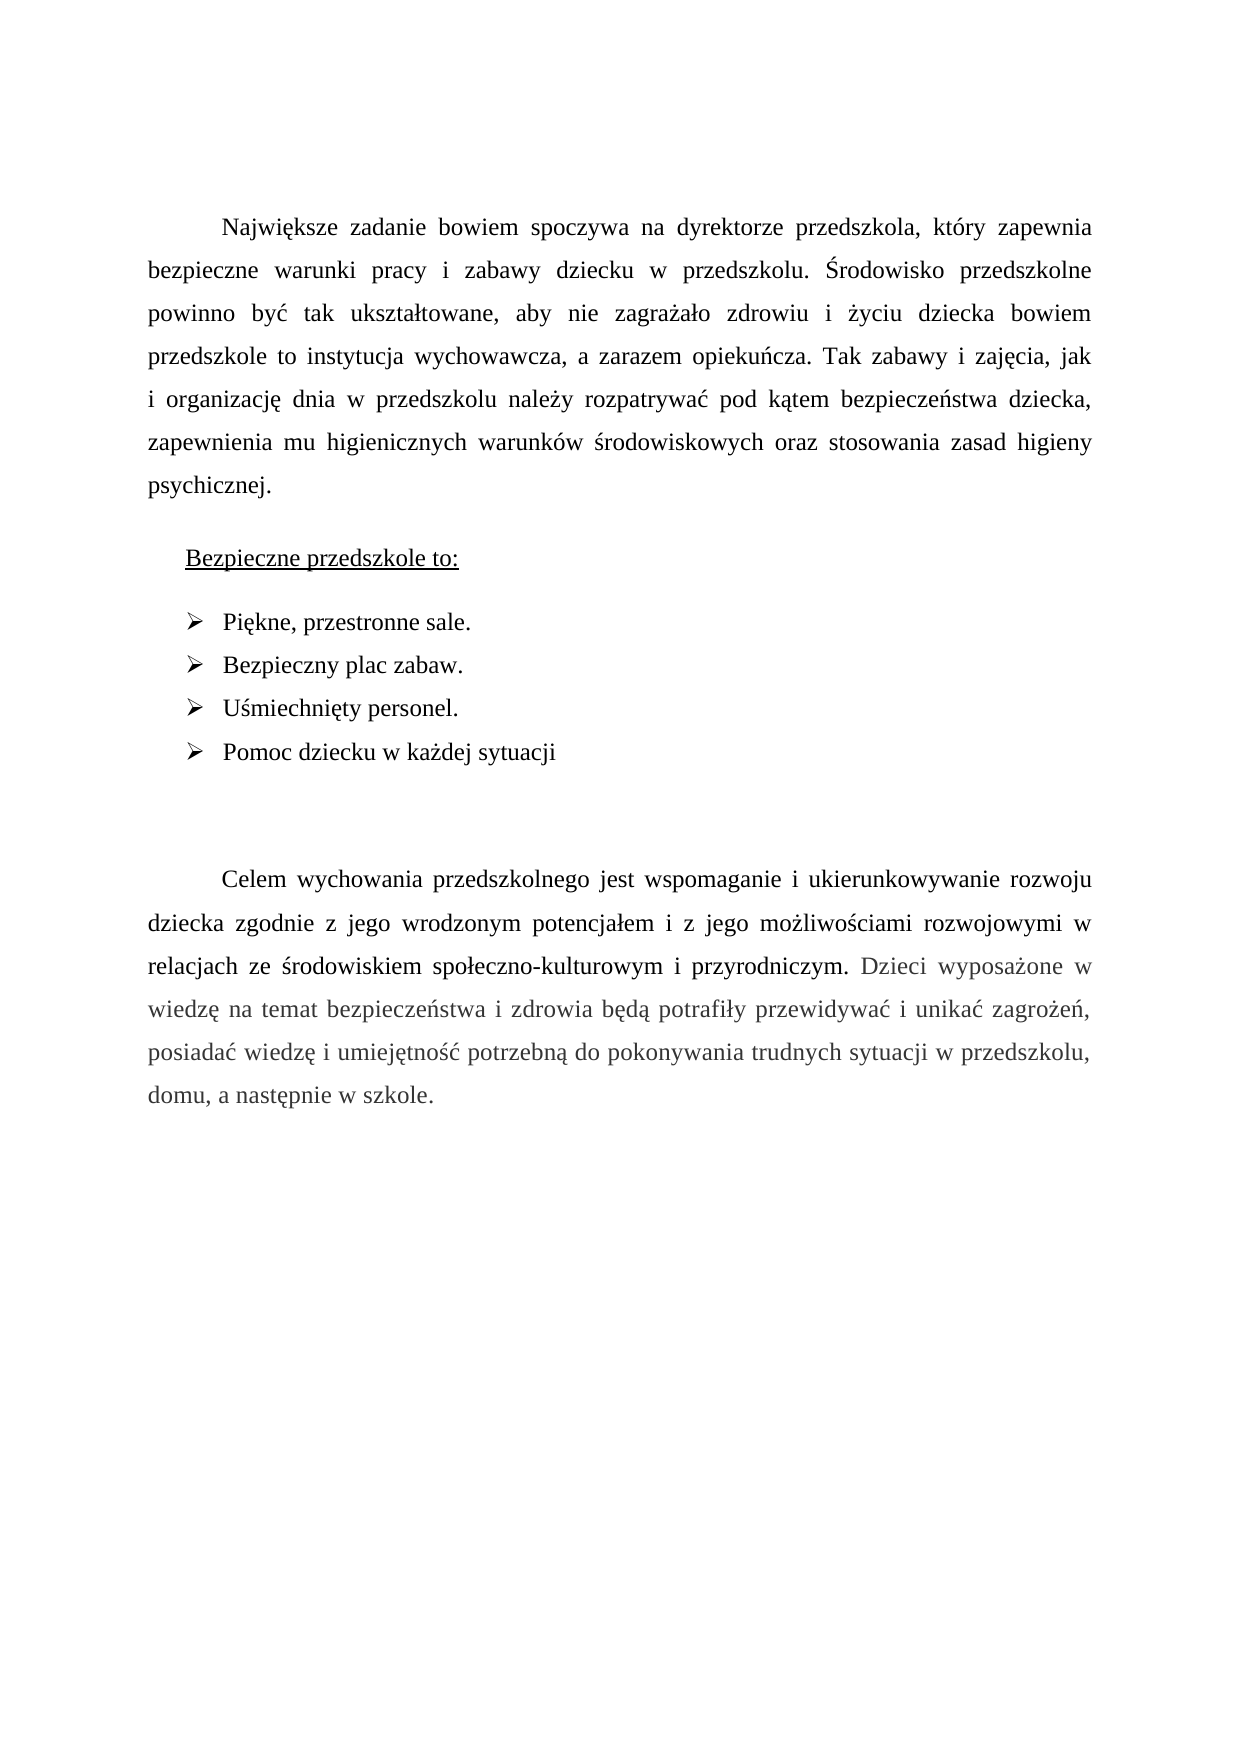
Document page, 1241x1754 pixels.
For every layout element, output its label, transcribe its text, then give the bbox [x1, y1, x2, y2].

list Uśmiechnięty personel. [185, 693, 1093, 722]
text Bezpieczne przedszkole to: [148, 543, 1093, 572]
list Bezpieczny plac zabaw. [185, 650, 1093, 679]
text Największe zadanie bowiem spoczywa na dyrektorze przedszkola, który zapewnia bezpieczne warunki pracy i zabawy dziecku w przedszkolu. Środowisko przedszkolne powinno być tak ukształtowane, aby nie zagrażało zdrowiu i życiu dziecka bowiem przedszkole to instytucja wychowawcza, a zarazem opiekuńcza. Tak zabawy i zajęcia, jak i organizację dnia w przedszkolu należy rozpatrywać pod kątem bezpieczeństwa dziecka, zapewnienia mu higienicznych warunków środowiskowych oraz stosowania zasad higieny psychicznej. [148, 212, 1093, 499]
text Celem wychowania przedszkolnego jest wspomaganie i ukierunkowywanie rozwoju dziecka zgodnie z jego wrodzonym potencjałem i z jego możliwościami rozwojowymi w relacjach ze środowiskiem społeczno-kulturowym i przyrodniczym. Dzieci wyposażone w wiedzę na temat bezpieczeństwa i zdrowia będą potrafiły przewidywać i unikać zagrożeń, posiadać wiedzę i umiejętność potrzebną do pokonywania trudnych sytuacji w przedszkolu, domu, a następnie w szkole. [148, 864, 1093, 1109]
list Piękne, przestronne sale. [185, 607, 1093, 636]
list Pomoc dziecku w każdej sytuacji [185, 737, 1093, 765]
